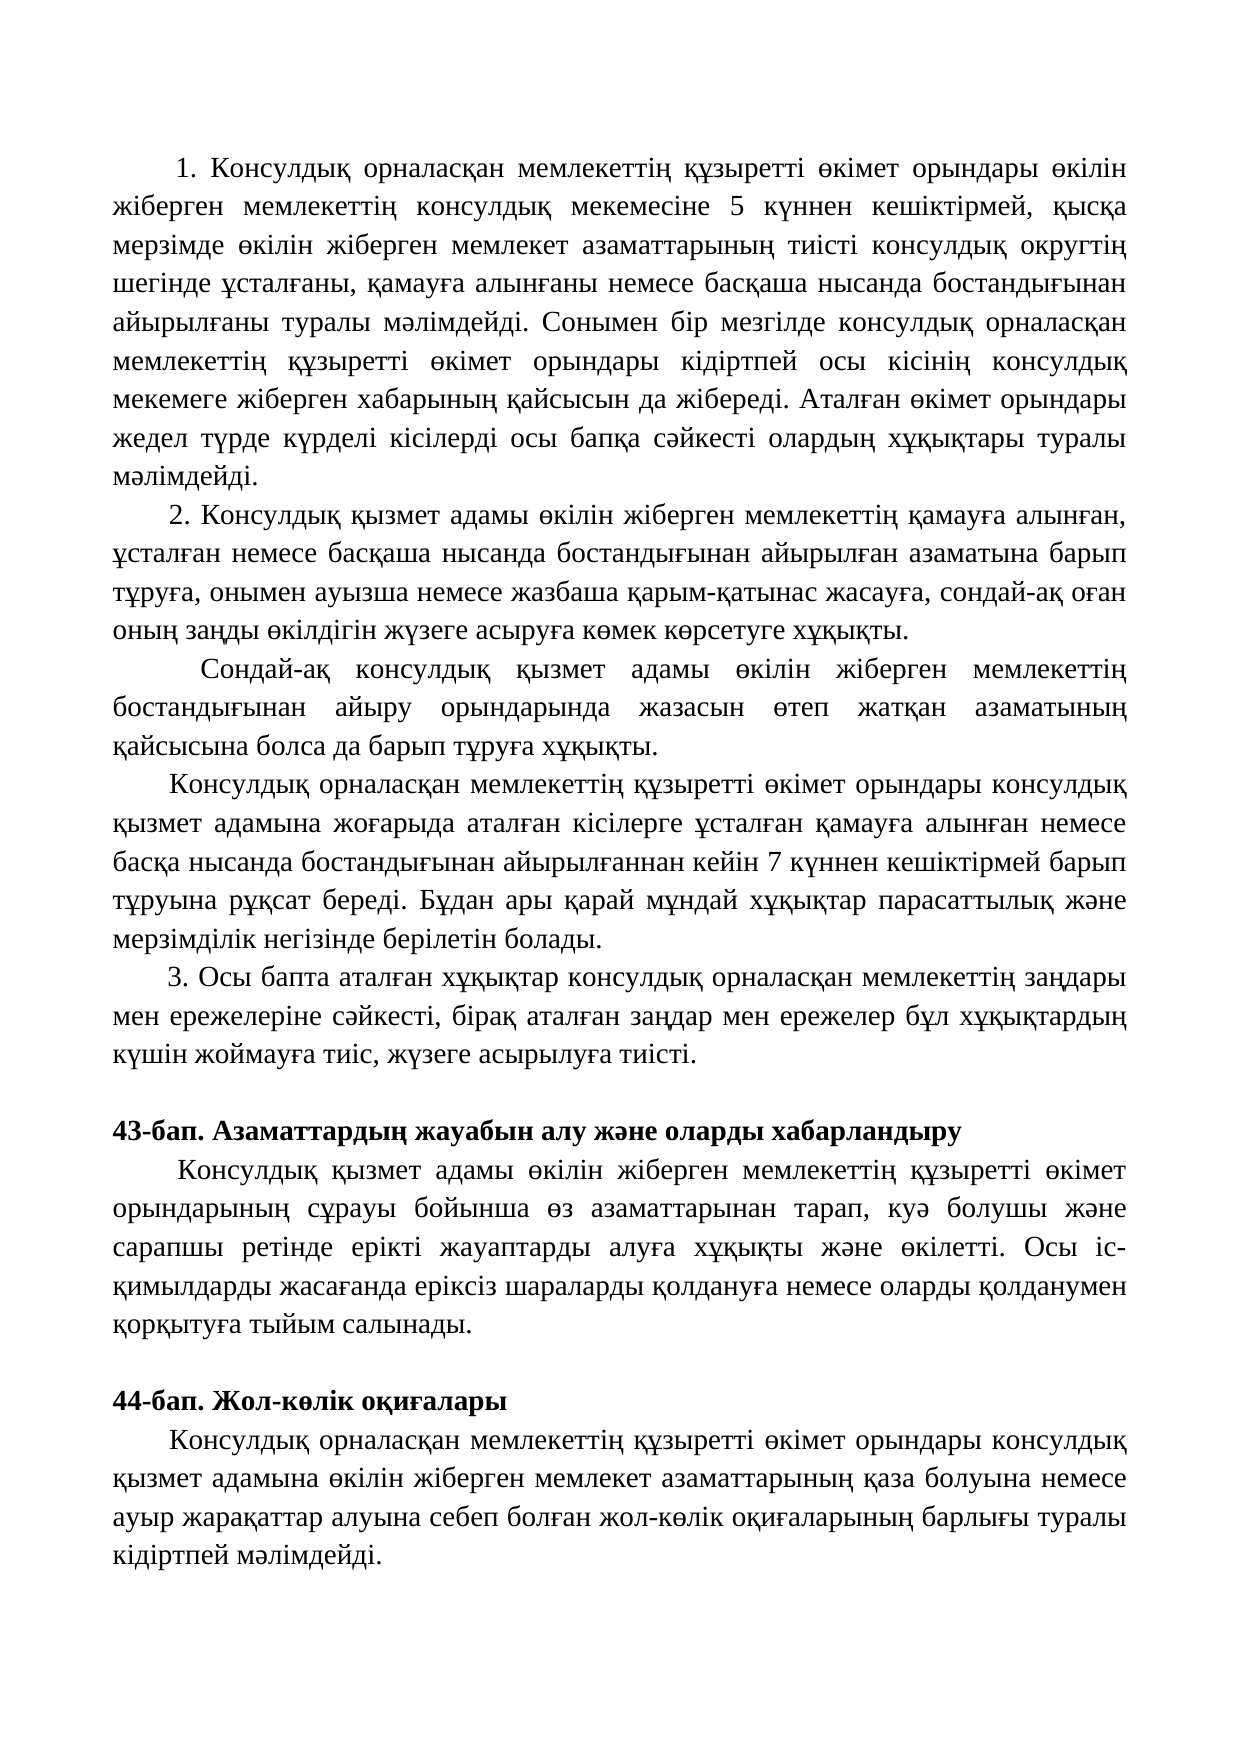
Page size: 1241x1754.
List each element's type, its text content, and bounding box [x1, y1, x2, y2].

text 43-бап. Азаматтардың жауабын алу және оларды хабарландыру [112, 1113, 1128, 1147]
text 44-бап. Жол-көлiк оқиғалары [112, 1383, 1128, 1417]
text 3. Осы бапта аталған хұқықтар консулдық орналасқан мемлекеттiң заңдары мен ережелерiне сәйкестi, бiрақ аталған заңдар мен ережелер бұл хұқықтардың күшiн жоймауға тиiс, жүзеге асырылуға тиiстi. [112, 959, 1128, 1070]
text 2. Консулдық қызмет адамы өкiлiн жiберген мемлекеттiң қамауға алынған, ұсталған немесе басқаша нысанда бостандығынан айырылған азаматына барып тұруға, онымен ауызша немесе жазбаша қарым-қатынас жасауға, сондай-ақ оған оның заңды өкiлдiгiн жүзеге асыруға көмек көрсетуге хұқықты. [112, 497, 1128, 646]
text Консулдық орналасқан мемлекеттiң құзыреттi өкiмет орындары консулдық қызмет адамына жоғарыда аталған кiсiлерге ұсталған қамауға алынған немесе басқа нысанда бостандығынан айырылғаннан кейiн 7 күннен кешiктiрмей барып тұруына рұқсат бередi. Бұдан ары қарай мұндай хұқықтар парасаттылық және мерзiмдiлiк негiзiнде берiлетiн болады. [112, 767, 1128, 954]
text Сондай-ақ консулдық қызмет адамы өкiлiн жiберген мемлекеттiң бостандығынан айыру орындарында жазасын өтеп жатқан азаматының қайсысына болса да барып тұруға хұқықты. [112, 651, 1128, 762]
text 1. Консулдық орналасқан мемлекеттiң құзыреттi өкiмет орындары өкiлiн жiберген мемлекеттiң консулдық мекемесiне 5 күннен кешiктiрмей, қысқа мерзiмде өкiлiн жiберген мемлекет азаматтарының тиiстi консулдық округтiң шегiнде ұсталғаны, қамауға алынғаны немесе басқаша нысанда бостандығынан айырылғаны туралы мәлiмдейдi. Сонымен бiр мезгiлде консулдық орналасқан мемлекеттiң құзыреттi өкiмет орындары кiдiртпей осы кiсiнiң консулдық мекемеге жiберген хабарының қайсысын да жiбередi. Аталған өкiмет орындары жедел түрде күрделi кiсiлердi осы бапқа сәйкестi олардың хұқықтары туралы мәлiмдейдi. [112, 150, 1128, 492]
text Консулдық қызмет адамы өкiлiн жiберген мемлекеттiң құзыреттi өкiмет орындарының сұрауы бойынша өз азаматтарынан тарап, куә болушы және сарапшы ретiнде ерiктi жауаптарды алуға хұқықты және өкiлеттi. Осы iс-қимылдарды жасағанда ерiксiз шараларды қолдануға немесе оларды қолданумен қорқытуға тыйым салынады. [112, 1152, 1128, 1340]
text Консулдық орналасқан мемлекеттiң құзыреттi өкiмет орындары консулдық қызмет адамына өкiлiн жiберген мемлекет азаматтарының қаза болуына немесе ауыр жарақаттар алуына себеп болған жол-көлiк оқиғаларының барлығы туралы кiдiртпей мәлiмдейдi. [112, 1422, 1128, 1571]
